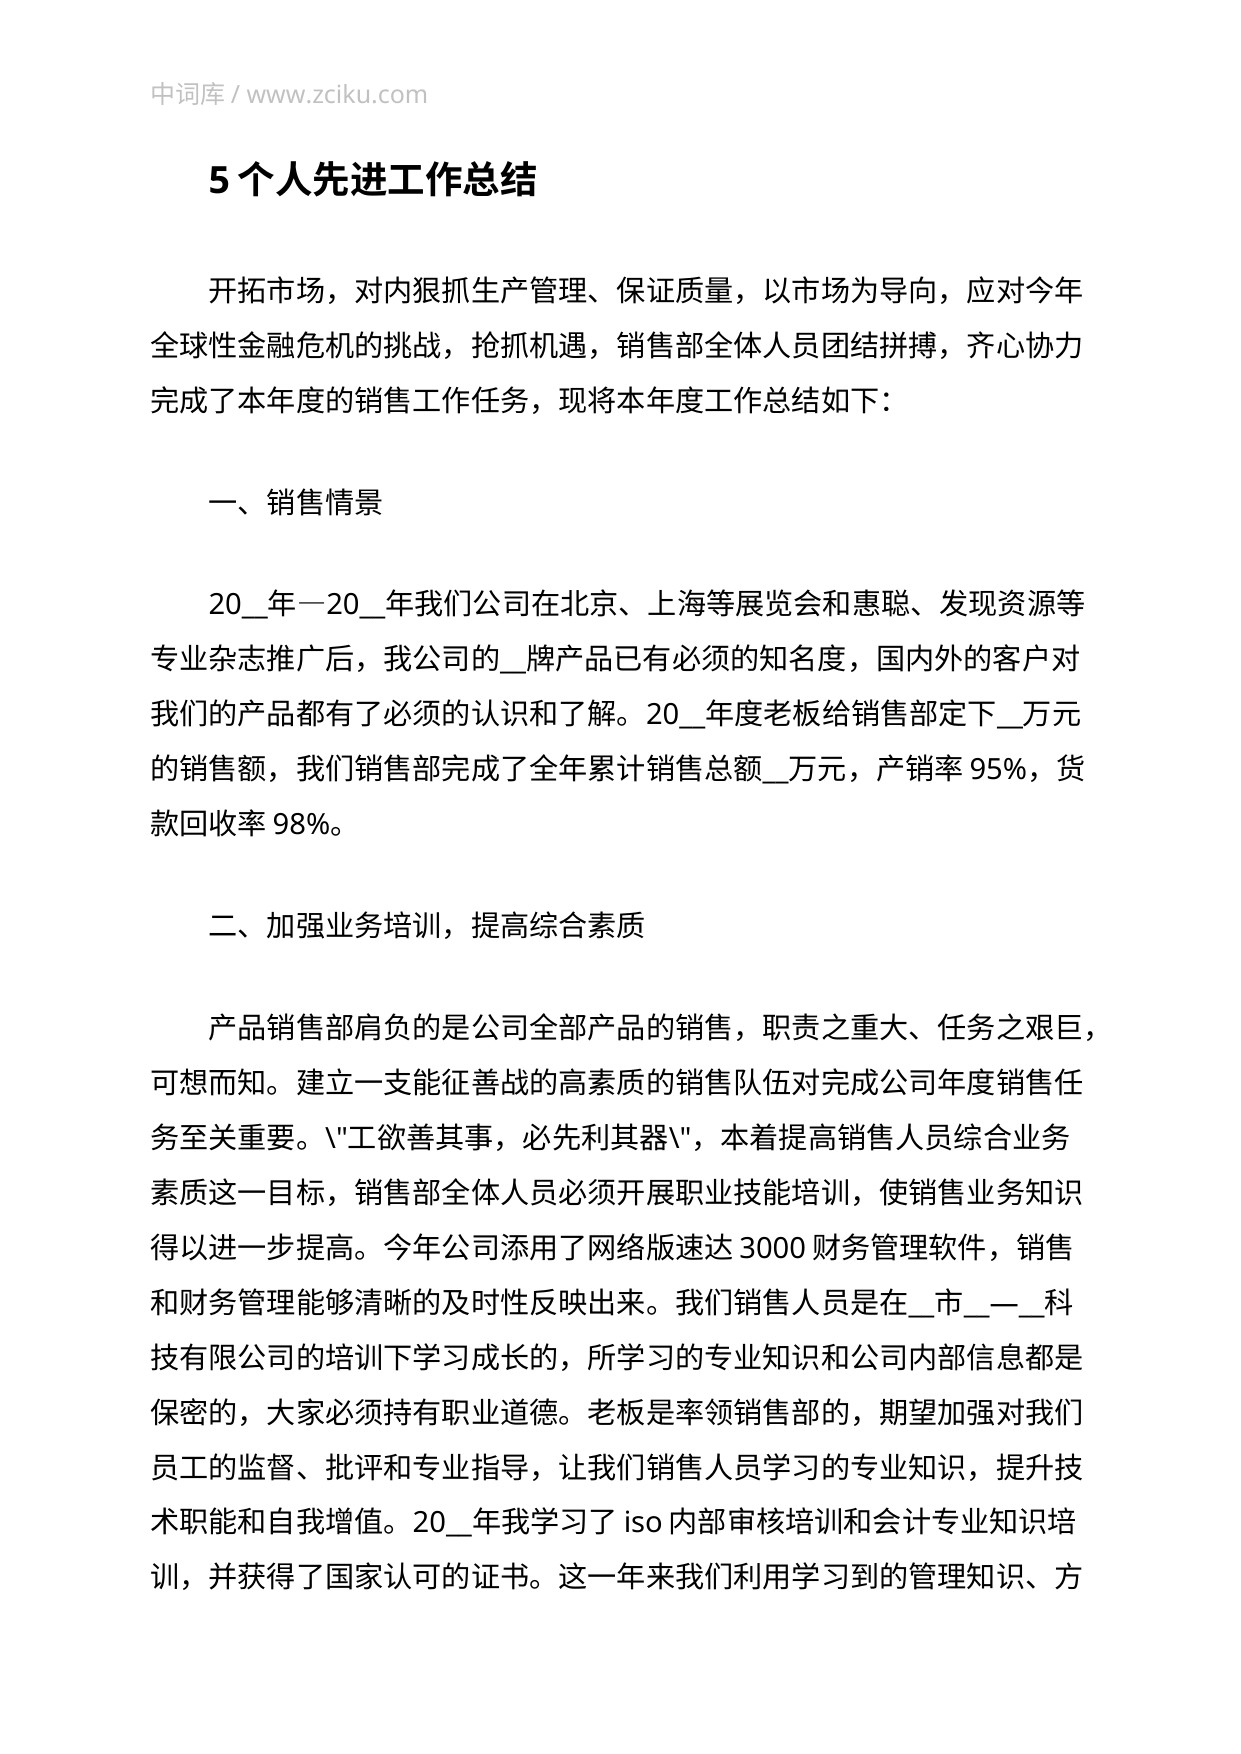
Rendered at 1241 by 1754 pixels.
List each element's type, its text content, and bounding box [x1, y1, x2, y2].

text 开拓市场，对内狠抓生产管理、保证质量，以市场为导向，应对今年全球性金融危机的挑战，抢抓机遇，销售部全体人员团结拼搏，齐心协力完成了本年度的销售工作任务，现将本年度工作总结如下： [150, 268, 1090, 420]
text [150, 1005, 1090, 1596]
text 20__年—20__年我们公司在北京、上海等展览会和惠聪、发现资源等专业杂志推广后，我公司的__牌产品已有必须的知名度，国内外的客户对我们的产品都有了必须的认识和了解。20__年度老板给销售部定下__万元的销售额，我们销售部完成了全年累计销售总额__万元，产销率95%，货款回收率98%。 [150, 581, 1090, 843]
text 一、销售情景 [150, 479, 1090, 521]
text 5个人先进工作总结 [150, 150, 1090, 204]
text 二、加强业务培训，提高综合素质 [150, 903, 1090, 945]
